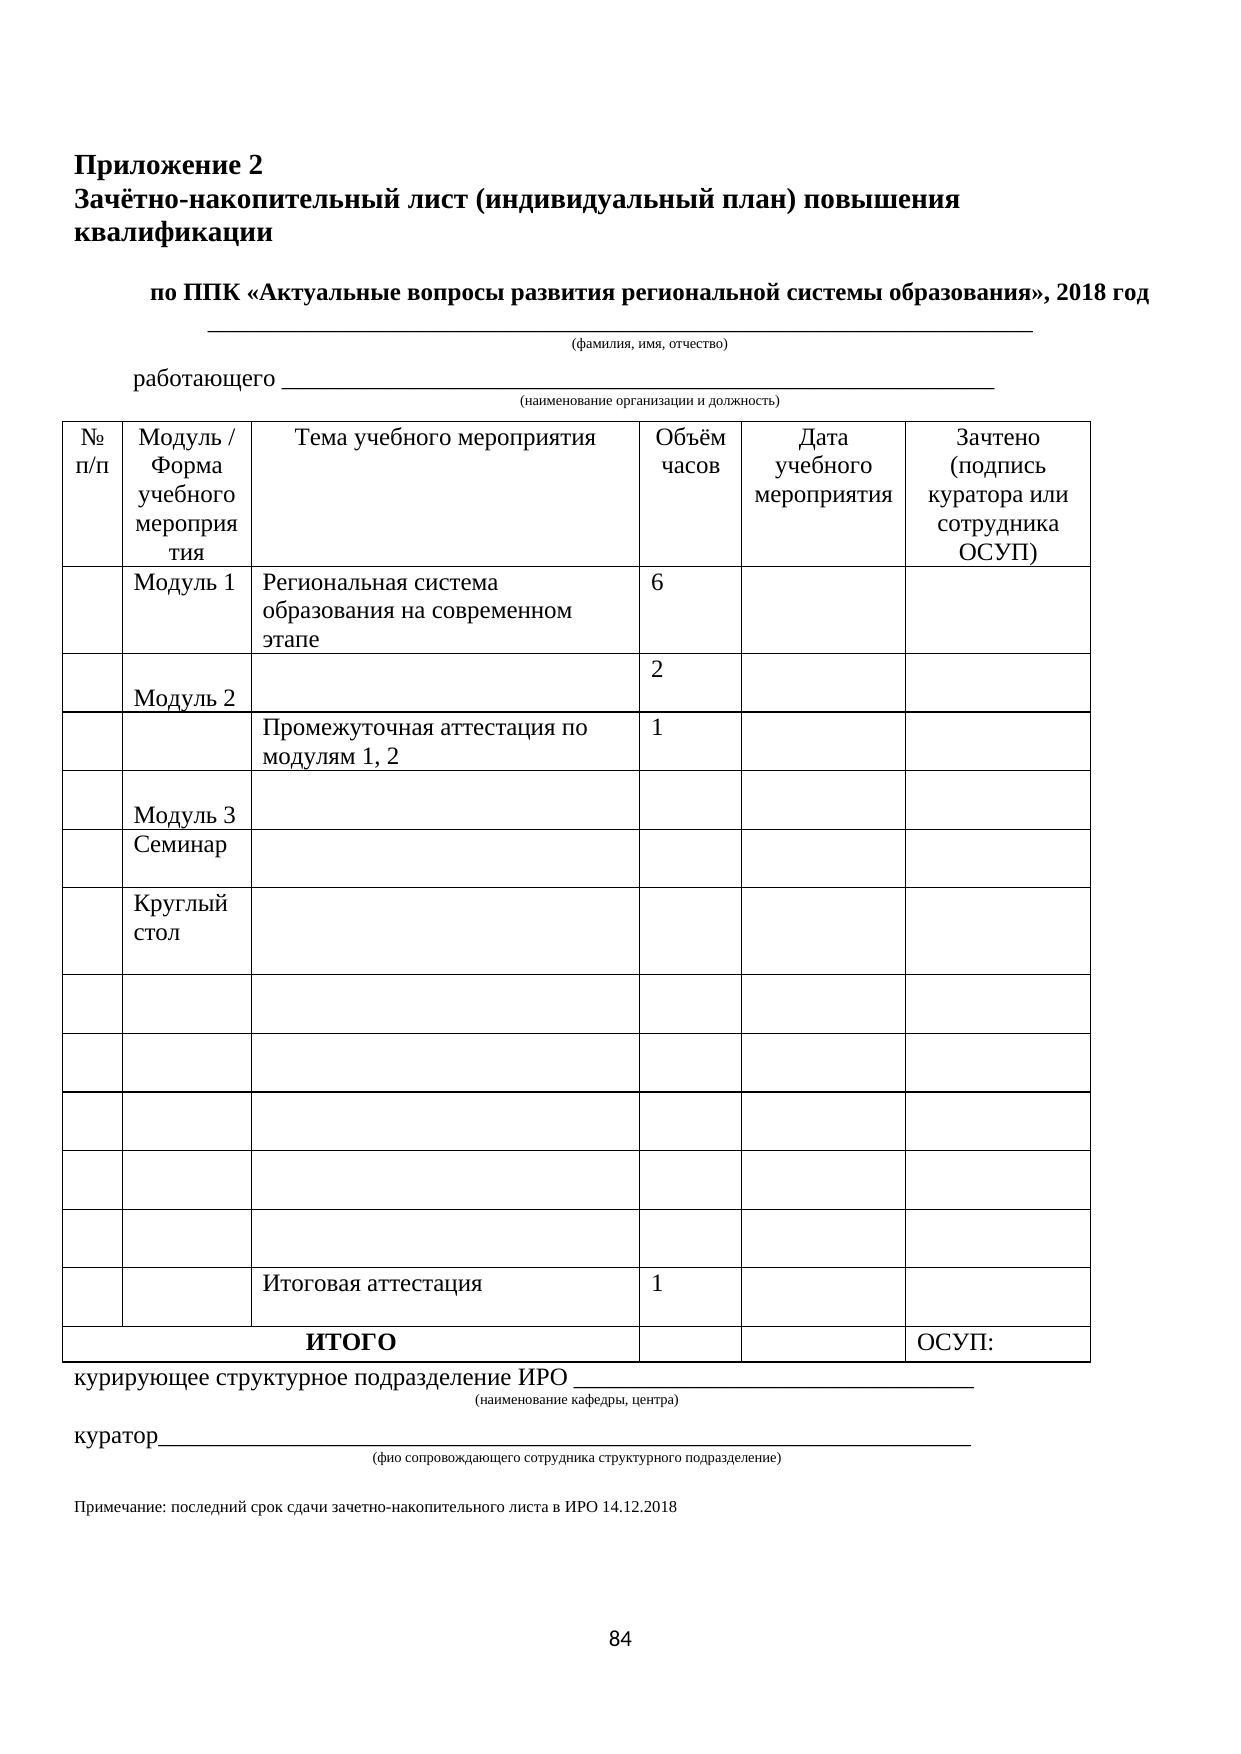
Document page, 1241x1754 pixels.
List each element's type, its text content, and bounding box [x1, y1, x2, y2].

table_cell [906, 654, 1090, 711]
table_cell [906, 1268, 1090, 1326]
table_cell 2 [640, 654, 741, 711]
table_cell [63, 830, 122, 887]
table_cell курирующее структурное подразделение ИРО ________________________________ (наименование кафедры, центра) куратор_________________________________________________________________ (фио сопровождающего сотрудника структурного подразделение) Примечание: последний срок сдачи зачетно-накопительного листа в ИРО 14.12.2018 [63, 1363, 1091, 1516]
table_cell [252, 771, 639, 828]
table_header Модуль / Форма учебного мероприятия [123, 422, 251, 566]
table_cell [640, 888, 741, 974]
table_cell [123, 1151, 251, 1208]
table_cell [906, 771, 1090, 828]
table_cell [640, 975, 741, 1033]
table_cell 1 [640, 1268, 741, 1326]
table_cell 1 [640, 713, 741, 770]
table_cell [742, 975, 905, 1033]
table_cell Модуль 2 [123, 654, 251, 711]
table_cell Модуль 1 [123, 567, 251, 653]
table_cell 6 [640, 567, 741, 653]
table_cell [742, 888, 905, 974]
table_cell [742, 1034, 905, 1091]
table_cell [123, 1034, 251, 1091]
text (фамилия, имя, отчество) [74, 334, 1166, 363]
table_cell [640, 1327, 741, 1361]
table_cell [123, 1210, 251, 1267]
table_header №п/п [63, 422, 122, 566]
table_cell [906, 713, 1090, 770]
table_cell [252, 654, 639, 711]
table_cell [63, 713, 122, 770]
table_cell [63, 771, 122, 828]
table_cell [640, 1093, 741, 1150]
table_cell [252, 1210, 639, 1267]
table_cell [252, 1093, 639, 1150]
table_cell [63, 1151, 122, 1208]
table_cell [252, 1151, 639, 1208]
table_cell [742, 1093, 905, 1150]
table_cell [640, 1034, 741, 1091]
table_cell Региональная система образования на современном этапе [252, 567, 639, 653]
table_cell [906, 567, 1090, 653]
text __________________________________________________________________ [74, 306, 1166, 334]
table_cell Модуль 3 [123, 771, 251, 828]
table_cell [742, 1327, 905, 1361]
table_cell [123, 1093, 251, 1150]
table_header Зачтено (подпись куратора или сотрудника ОСУП) [906, 422, 1090, 566]
table_cell [63, 975, 122, 1033]
table_cell [742, 1268, 905, 1326]
text по ППК «Актуальные вопросы развития региональной системы образования», 2018 год [74, 277, 1166, 306]
table_cell [63, 654, 122, 711]
table_cell [252, 975, 639, 1033]
text (наименование организации и должность) [74, 392, 1166, 421]
table_cell [123, 713, 251, 770]
table_header Объём часов [640, 422, 741, 566]
table_cell [123, 975, 251, 1033]
table_cell [742, 654, 905, 711]
table_cell [906, 1093, 1090, 1150]
table_cell [640, 830, 741, 887]
subtitle Приложение 2 Зачётно-накопительный лист (индивидуальный план) повышения квалификации [74, 147, 1166, 248]
table_cell [742, 1151, 905, 1208]
table_cell [742, 567, 905, 653]
table_cell [63, 1268, 122, 1326]
table_cell [906, 975, 1090, 1033]
table_cell Круглый стол [123, 888, 251, 974]
table_cell [63, 567, 122, 653]
table_cell [252, 830, 639, 887]
table_cell [123, 1268, 251, 1326]
table_header Дата учебного мероприятия [742, 422, 905, 566]
table_cell [640, 771, 741, 828]
table_cell ОСУП: [906, 1327, 1090, 1361]
table_cell Итоговая аттестация [252, 1268, 639, 1326]
table_cell [742, 771, 905, 828]
table_cell [63, 1034, 122, 1091]
table_header Тема учебного мероприятия [252, 422, 639, 566]
table_cell ИТОГО [63, 1327, 639, 1361]
table_cell [742, 830, 905, 887]
table_cell [63, 1210, 122, 1267]
table_cell [906, 1151, 1090, 1208]
table_cell Промежуточная аттестация по модулям 1, 2 [252, 713, 639, 770]
table_cell [640, 1210, 741, 1267]
table_cell [906, 830, 1090, 887]
table_cell [252, 1034, 639, 1091]
table_cell [640, 1151, 741, 1208]
table_cell [742, 713, 905, 770]
table_cell [742, 1210, 905, 1267]
table_cell [906, 1210, 1090, 1267]
table_cell [63, 888, 122, 974]
table_cell Семинар [123, 830, 251, 887]
table_cell [906, 1034, 1090, 1091]
text работающего _________________________________________________________ [74, 363, 1166, 392]
table_cell [252, 888, 639, 974]
table_cell [63, 1093, 122, 1150]
table_cell [906, 888, 1090, 974]
